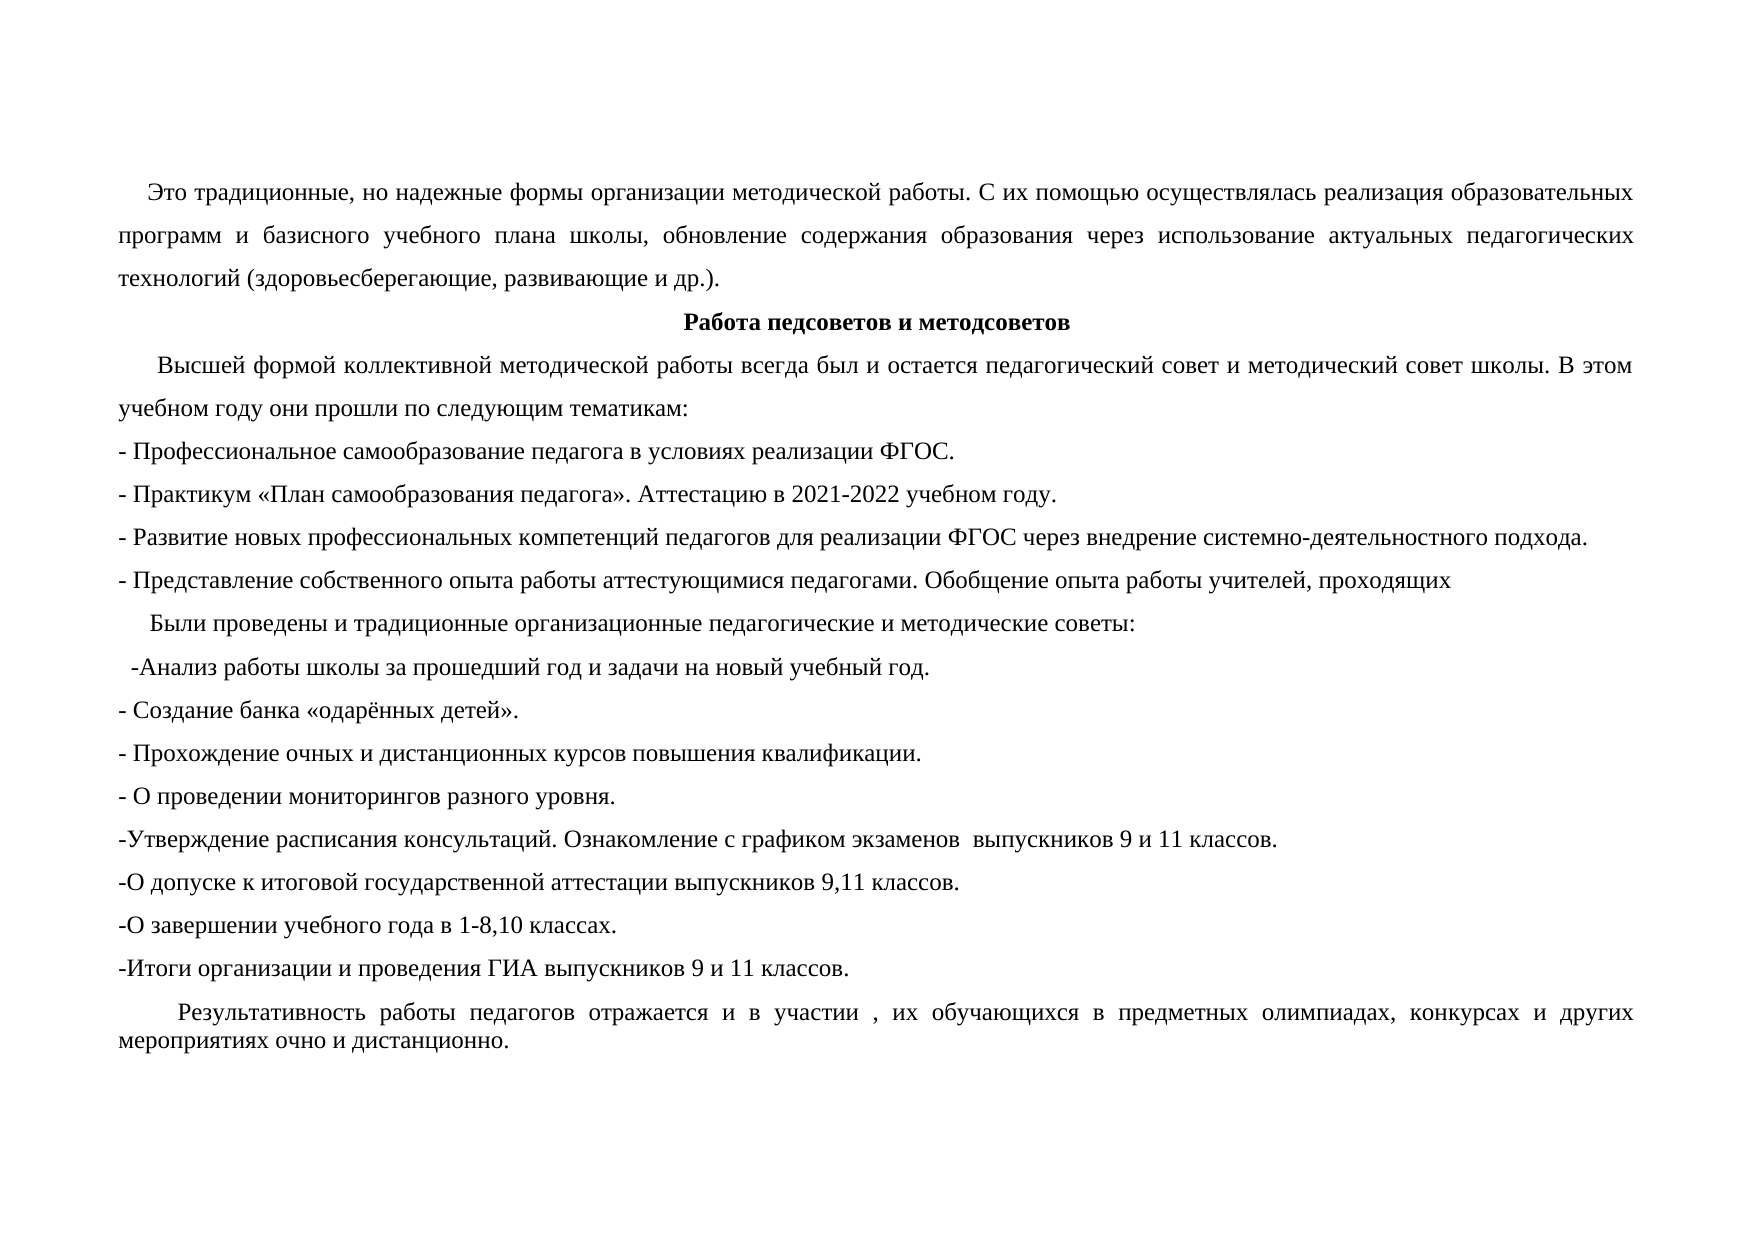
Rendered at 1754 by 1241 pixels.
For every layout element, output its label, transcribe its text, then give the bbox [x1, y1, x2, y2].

title -Итоги организации и проведения ГИА выпускников 9 и 11 классов. [118, 953, 1636, 982]
title Это традиционные, но надежные формы организации методической работы. С их помощью осуществлялась реализация образовательных программ и базисного учебного плана школы, обновление содержания образования через использование актуальных педагогических технологий (здоровьесберегающие, развивающие и др.). [118, 177, 1636, 292]
title - Развитие новых профессиональных компетенций педагогов для реализации ФГОС через внедрение системно-деятельностного подхода. [118, 522, 1636, 551]
title - Практикум «План самообразования педагога». Аттестацию в 2021-2022 учебном году. [118, 479, 1636, 508]
title Были проведены и традиционные организационные педагогические и методические советы: [118, 608, 1636, 637]
title Работа педсоветов и методсоветов [118, 307, 1636, 335]
title - Создание банка «одарённых детей». [118, 695, 1636, 723]
title -Утверждение расписания консультаций. Ознакомление с графиком экзаменов выпускников 9 и 11 классов. [118, 824, 1636, 853]
title - О проведении мониторингов разного уровня. [118, 781, 1636, 810]
text Результативность работы педагогов отражается и в участии , их обучающихся в предметных олимпиадах, конкурсах и других мероприятиях очно и дистанционно. [118, 997, 1636, 1054]
title - Представление собственного опыта работы аттестующимися педагогами. Обобщение опыта работы учителей, проходящих [118, 565, 1636, 594]
title - Прохождение очных и дистанционных курсов повышения квалификации. [118, 738, 1636, 767]
title - Профессиональное самообразование педагога в условиях реализации ФГОС. [118, 436, 1636, 465]
title -Анализ работы школы за прошедший год и задачи на новый учебный год. [118, 652, 1636, 680]
title -О завершении учебного года в 1-8,10 классах. [118, 910, 1636, 939]
title Высшей формой коллективной методической работы всегда был и остается педагогический совет и методический совет школы. В этом учебном году они прошли по следующим тематикам: [118, 350, 1636, 422]
title -О допуске к итоговой государственной аттестации выпускников 9,11 классов. [118, 867, 1636, 896]
